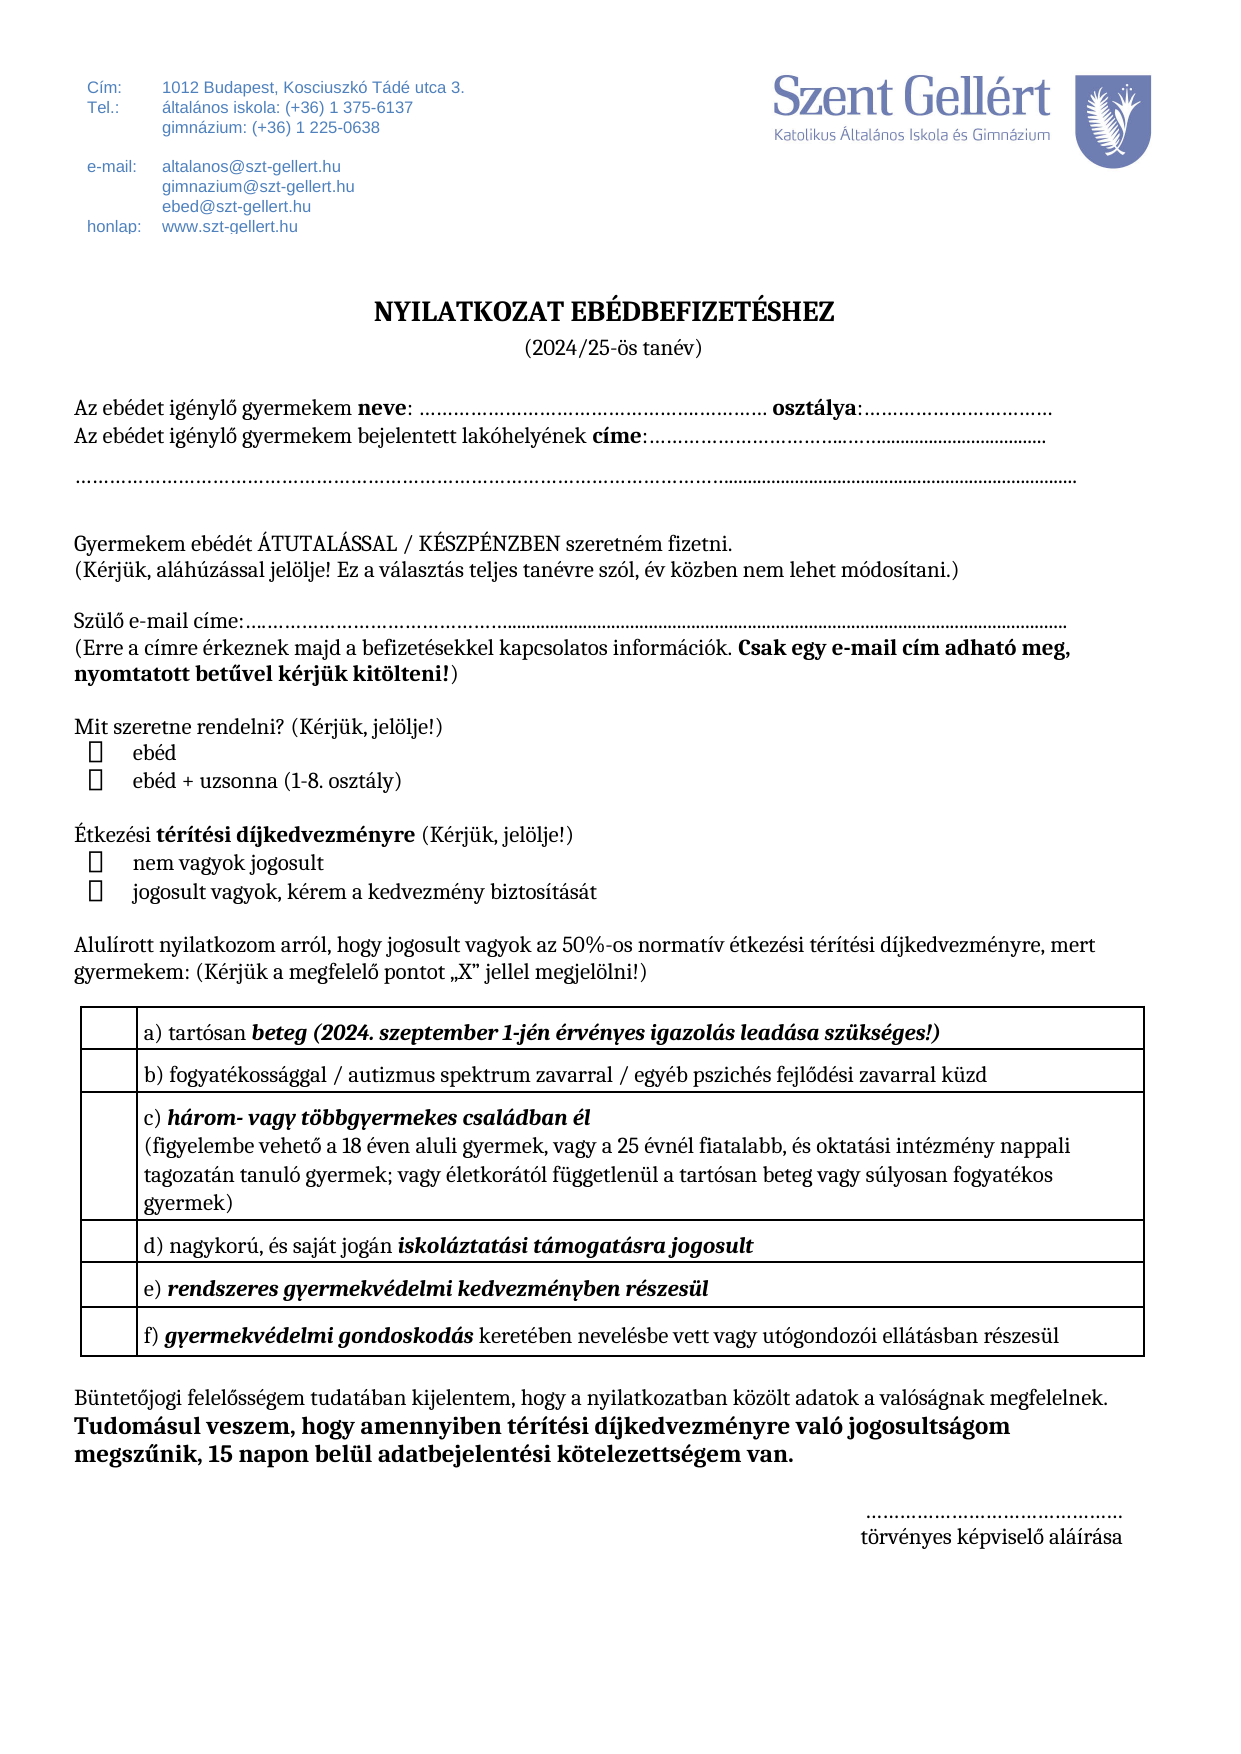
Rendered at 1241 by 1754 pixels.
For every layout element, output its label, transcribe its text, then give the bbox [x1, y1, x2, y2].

table_cell [82, 1050, 136, 1091]
picture [635, 0, 1226, 296]
text Alulírott nyilatkozom arról, hogy jogosult vagyok az 50%-os normatív étkezési térítési díjkedvezményre, mert gyermekem: (Kérjük a megfelelő pontot „X” jellel megjelölni!) [74, 932, 1123, 985]
text Tudomásul veszem, hogy amennyiben térítési díjkedvezményre való jogosultságom megszűnik, 15 napon belül adatbejelentési kötelezettségem van. [74, 1412, 1123, 1469]
table_cell [82, 1263, 136, 1306]
text (Erre a címre érkeznek majd a befizetésekkel kapcsolatos információk. Csak egy e-mail cím adható meg, nyomtatott betűvel kérjük kitölteni!) [74, 634, 1123, 687]
text Az ebédet igénylő gyermekem neve: ………………………………………….………… osztálya:…………………………… [29, 394, 1097, 421]
text (Kérjük, aláhúzással jelölje! Ez a választás teljes tanévre szól, év közben nem lehet módosítani.) [74, 557, 1123, 583]
text Étkezési térítési díjkedvezményre (Kérjük, jelölje!) [74, 822, 1123, 848]
text ⎕ ebéd + uzsonna (1-8. osztály) [89, 768, 1123, 795]
table_cell [82, 1308, 136, 1355]
table_cell d) nagykorú, és saját jogán iskoláztatási támogatásra jogosult [138, 1221, 1143, 1261]
table_cell c) három- vagy többgyermekes családban él (figyelembe vehető a 18 éven aluli gyermek, vagy a 25 évnél fiatalabb, és oktatási intézmény nappali tagozatán tanuló gyermek; vagy életkorától függetlenül a tartósan beteg vagy súlyosan fogyatékos gyermek) [138, 1093, 1143, 1218]
table_cell [82, 1093, 136, 1218]
text törvényes képviselő aláírása [74, 1524, 1123, 1550]
text (2024/25-ös tanév) [74, 335, 1091, 361]
table_cell e) rendszeres gyermekvédelmi kedvezményben részesül [138, 1263, 1143, 1306]
text Mit szeretne rendelni? (Kérjük, jelölje!) [74, 713, 1123, 740]
table_header [82, 1008, 136, 1048]
table_cell [82, 1221, 136, 1261]
table_header a) tartósan beteg (2024. szeptember 1-jén érvényes igazolás leadása szükséges!) [138, 1008, 1143, 1048]
table_cell f) gyermekvédelmi gondoskodás keretében nevelésbe vett vagy utógondozói ellátásban részesül [138, 1308, 1143, 1355]
text ⎕ nem vagyok jogosult [89, 850, 1123, 877]
text Büntetőjogi felelősségem tudatában kijelentem, hogy a nyilatkozatban közölt adatok a valóságnak megfelelnek. [74, 1385, 1182, 1412]
text ⎕ ebéd [89, 740, 1123, 766]
text ……………………………………… [74, 1497, 1123, 1524]
text Gyermekem ebédét ÁTUTALÁSSAL / KÉSZPÉNZBEN szeretném fizetni. [74, 530, 1123, 557]
text Az ebédet igénylő gyermekem bejelentett lakóhelyének címe:……………………………..……................................... [74, 423, 1123, 449]
text ⎕ jogosult vagyok, kérem a kedvezmény biztosítását [89, 879, 1123, 905]
text NYILATKOZAT EBÉDBEFIZETÉSHEZ [74, 296, 1123, 329]
text …………………………………………………………………………………………………….......................................................................... [74, 462, 1123, 489]
text Szülő e-mail címe:….……………………………………....................................................................................................................... [74, 608, 1123, 634]
table_cell b) fogyatékossággal / autizmus spektrum zavarral / egyéb pszichés fejlődési zavarral küzd [138, 1050, 1143, 1091]
